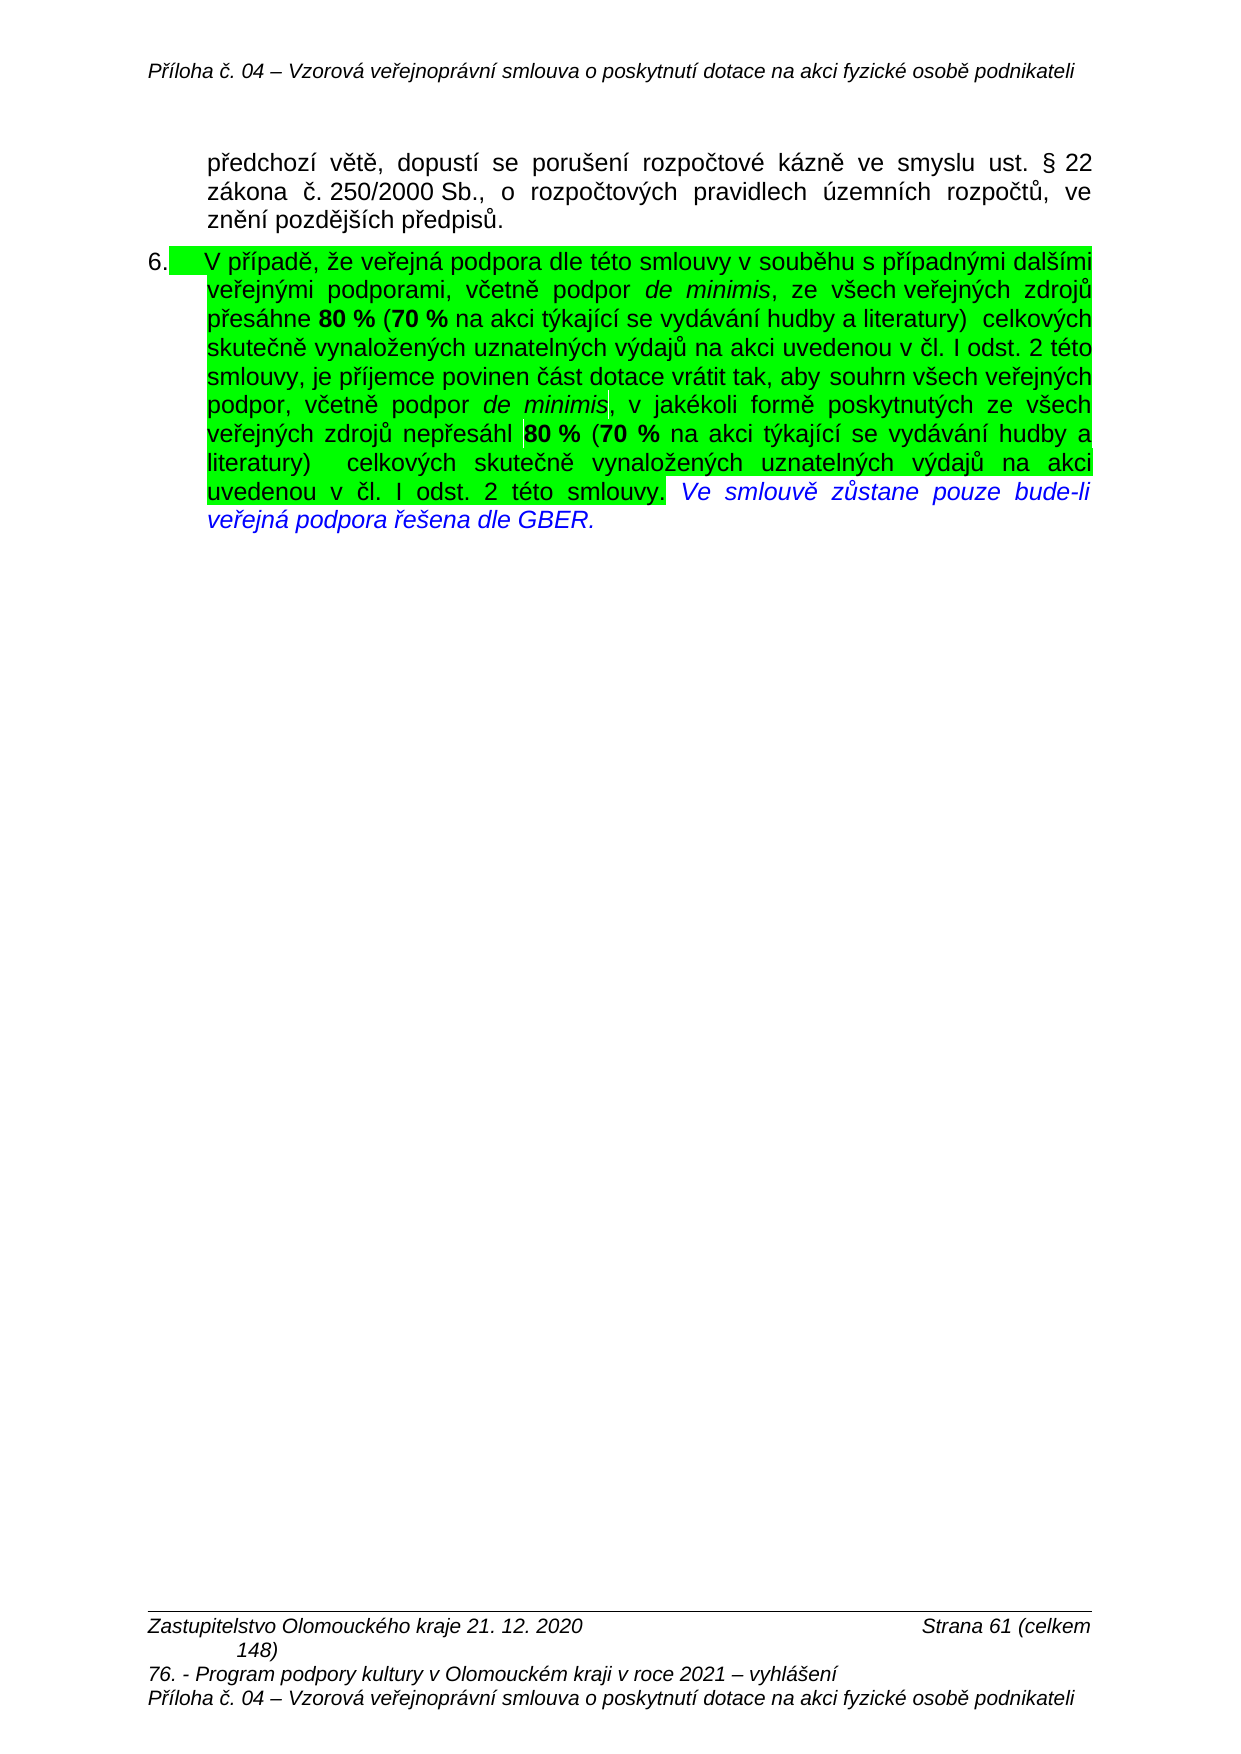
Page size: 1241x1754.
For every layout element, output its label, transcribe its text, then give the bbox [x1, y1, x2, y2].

list V případě, že veřejná podpora dle této smlouvy v souběhu s případnými dalšími veřejnými podporami, včetně podpor de minimis, ze všech veřejných zdrojů přesáhne 80 % (70 % na akci týkající se vydávání hudby a literatury) celkových skutečně vynaložených uznatelných výdajů na akci uvedenou v čl. I odst. 2 této smlouvy, je příjemce povinen část dotace vrátit tak, aby souhrn všech veřejných podpor, včetně podpor de minimis, v jakékoli formě poskytnutých ze všech veřejných zdrojů nepřesáhl 80 % (70 % na akci týkající se vydávání hudby a literatury) celkových skutečně vynaložených uznatelných výdajů na akci uvedenou v čl. I odst. 2 této smlouvy. Ve smlouvě zůstane pouze bude-li veřejná podpora řešena dle GBER. [148, 246, 1092, 534]
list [148, 148, 1092, 234]
